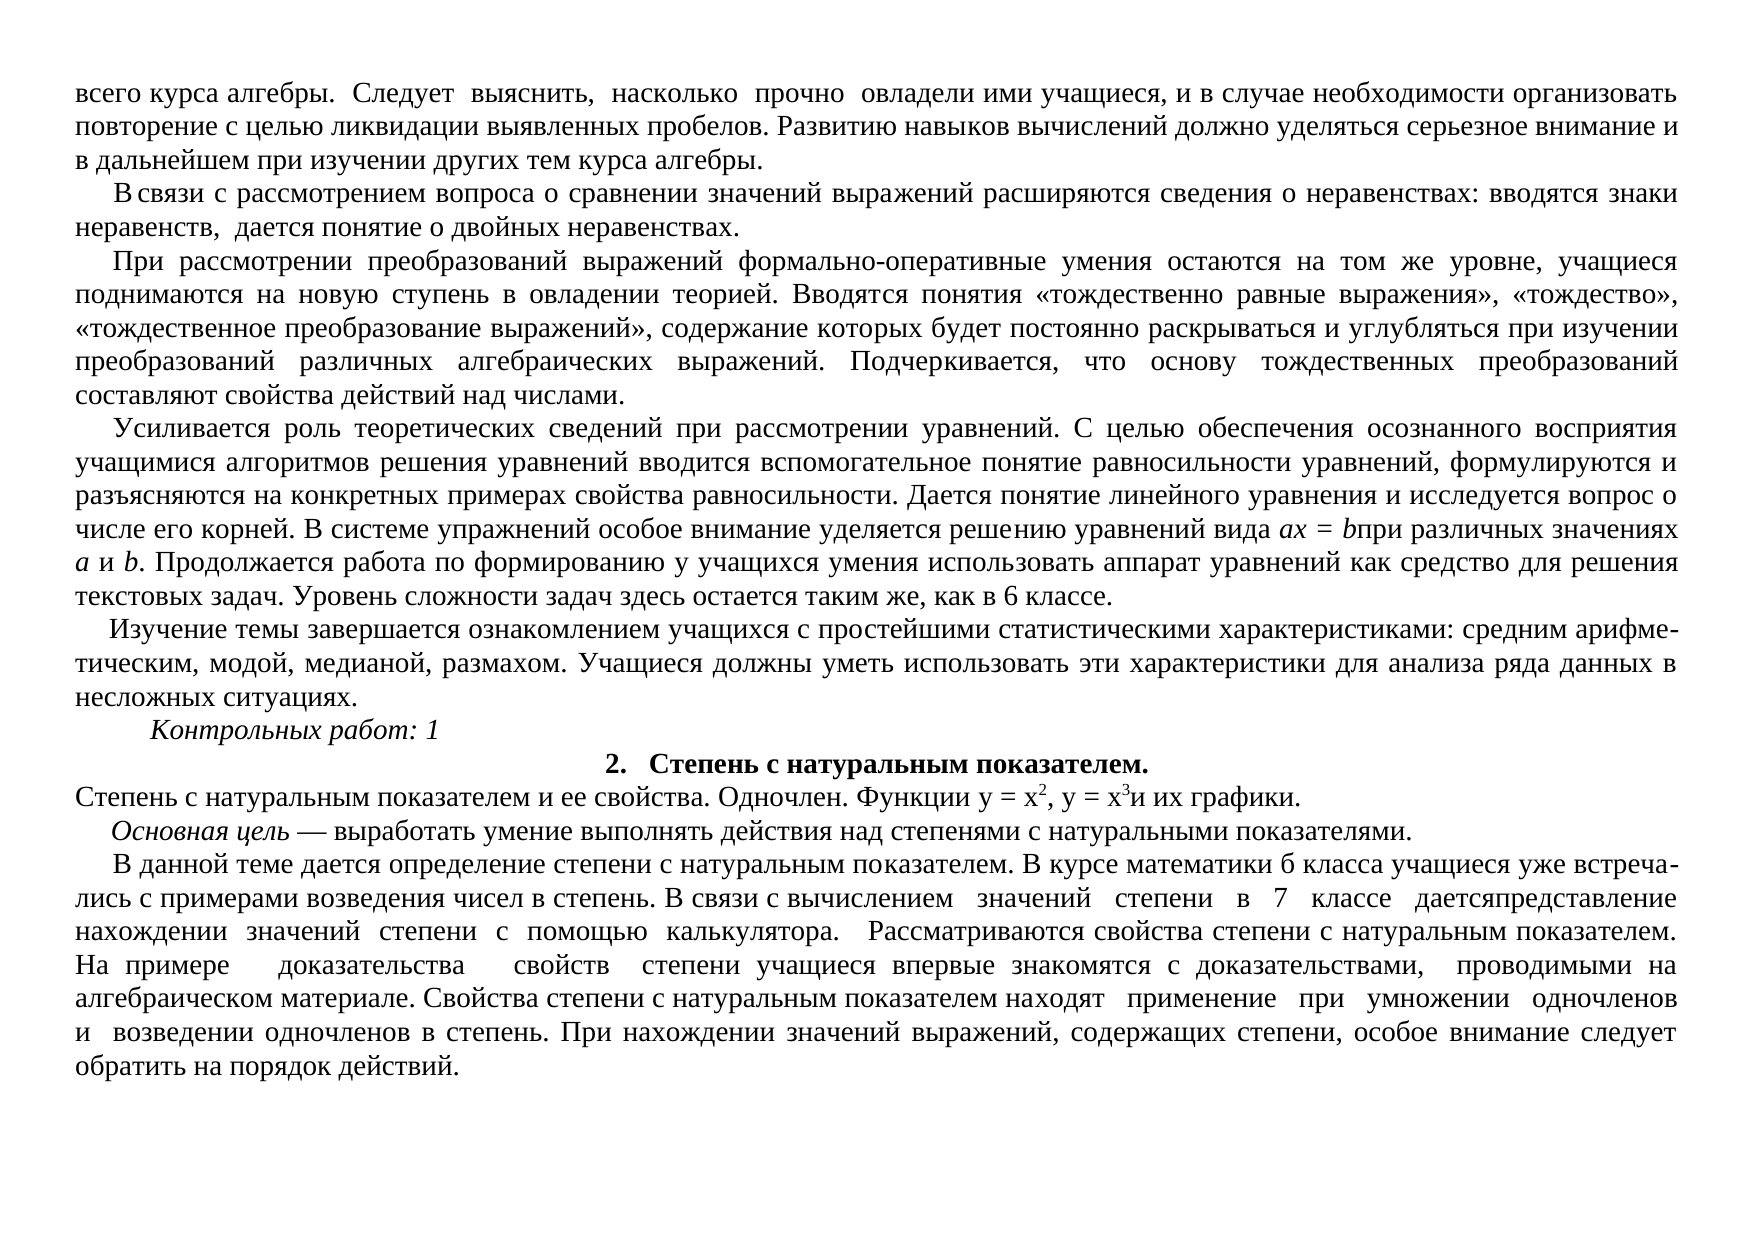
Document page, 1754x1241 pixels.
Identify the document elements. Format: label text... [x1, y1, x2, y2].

text Контрольных работ: 1 [75, 712, 1698, 746]
text Основная цель — выработать умение выполнять действия над степенями с натуральными показателями. [75, 813, 1679, 846]
text Степень с натуральным показателем и ее свойства. Одночлен. Функции у = х2, у = х3и их графики. [75, 779, 1679, 813]
text 2. Степень с натуральным показателем. [75, 746, 1679, 779]
text При рассмотрении преобразований выражений формально-оперативные умения остаются на том же уровне, учащиеся поднимаются на новую ступень в овладении теорией. Вводятся понятия «тождественно равные выражения», «тождество», «тождественное преобразование выражений», содержание которых будет постоянно раскрываться и углубляться при изучении преобразований различных алгебраических выражений. Подчеркивается, что основу тождественных преобразований составляют свойства действий над числами. [75, 243, 1679, 410]
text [75, 75, 1679, 176]
text В данной теме дается определение степени с натуральным показателем. В курсе математики б класса учащиеся уже встречались с примерами возведения чисел в степень. В связи с вычислением значений степени в 7 классе даетсяпредставление нахождении значений степени с помощью калькулятора. Рассматриваются свойства степени с натуральным показателем. На примере доказательства свойств степени учащиеся впервые знакомятся с доказательствами, проводимыми на алгебраическом материале. Свойства степени с натуральным показателем находят применение при умножении одночленов и возведении одночленов в степень. При нахождении значений выражений, содержащих степени, особое внимание следует обратить на порядок действий. [75, 846, 1679, 1081]
text В связи с рассмотрением вопроса о сравнении значений выражений расширяются сведения о неравенствах: вводятся знаки неравенств, дается понятие о двойных неравенствах. [75, 176, 1679, 243]
text Усиливается роль теоретических сведений при рассмотрении уравнений. С целью обеспечения осознанного восприятия учащимися алгоритмов решения уравнений вводится вспомогательное понятие равносильности уравнений, формулируются и разъясняются на конкретных примерах свойства равносильности. Дается понятие линейного уравнения и исследуется вопрос о числе его корней. В системе упражнений особое внимание уделяется решению уравнений вида ах = bпри различных значениях а и b. Продолжается работа по формированию у учащихся умения использовать аппарат уравнений как средство для решения текстовых задач. Уровень сложности задач здесь остается таким же, как в 6 классе. [75, 410, 1679, 612]
text Изучение темы завершается ознакомлением учащихся с простейшими статистическими характеристиками: средним арифметическим, модой, медианой, размахом. Учащиеся должны уметь использовать эти характеристики для анализа ряда данных в несложных ситуациях. [75, 612, 1679, 712]
